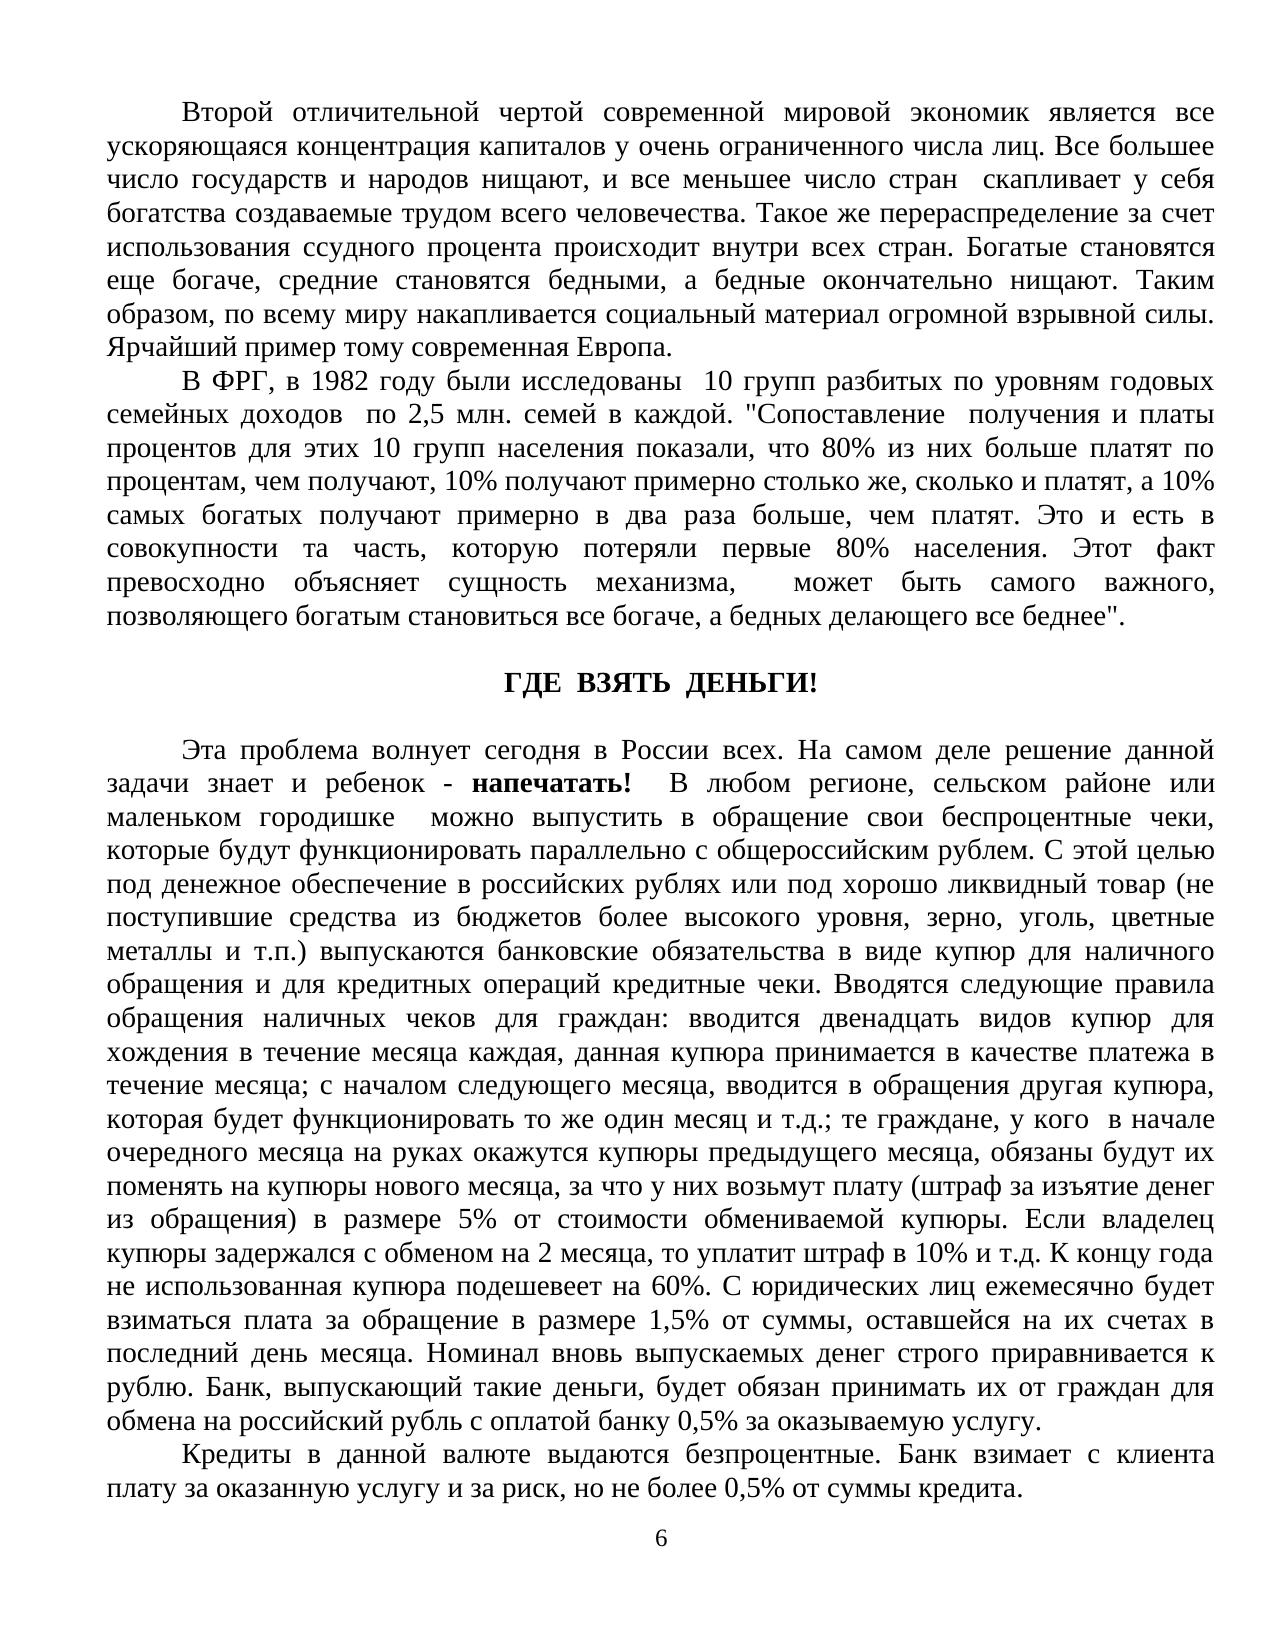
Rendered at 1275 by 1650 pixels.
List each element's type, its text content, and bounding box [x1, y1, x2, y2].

text В ФРГ, в 1982 году были исследованы 10 групп разбитых по уровням годовых семейных доходов по 2,5 млн. семей в каждой. "Сопоставление получения и платы процентов для этих 10 групп населения показали, что 80% из них больше платят по процентам, чем получают, 10% получают примерно столько же, сколько и платят, а 10% самых богатых получают примерно в два раза больше, чем платят. Это и есть в совокупности та часть, которую потеряли первые 80% населения. Этот факт превосходно объясняет сущность механизма, может быть самого важного, позволяющего богатым становиться все богаче, а бедных делающего все беднее". [106, 363, 1216, 631]
text Второй отличительной чертой современной мировой экономик является все ускоряющаяся концентрация капиталов у очень ограниченного числа лиц. Все большее число государств и народов нищают, и все меньшее число стран скапливает у себя богатства создаваемые трудом всего человечества. Такое же перераспределение за счет использования ссудного процента происходит внутри всех стран. Богатые становятся еще богаче, средние становятся бедными, а бедные окончательно нищают. Таким образом, по всему миру накапливается социальный материал огромной взрывной силы. Ярчайший пример тому современная Европа. [106, 94, 1216, 363]
text Эта проблема волнует сегодня в России всех. На самом деле решение данной задачи знает и ребенок - напечатать! В любом регионе, сельском районе или маленьком городишке можно выпустить в обращение свои беспроцентные чеки, которые будут функционировать параллельно с общероссийским рублем. С этой целью под денежное обеспечение в российских рублях или под хорошо ликвидный товар (не поступившие средства из бюджетов более высокого уровня, зерно, уголь, цветные металлы и т.п.) выпускаются банковские обязательства в виде купюр для наличного обращения и для кредитных операций кредитные чеки. Вводятся следующие правила обращения наличных чеков для граждан: вводится двенадцать видов купюр для хождения в течение месяца каждая, данная купюра принимается в качестве платежа в течение месяца; с началом следующего месяца, вводится в обращения другая купюра, которая будет функционировать то же один месяц и т.д.; те граждане, у кого в начале очередного месяца на руках окажутся купюры предыдущего месяца, обязаны будут их поменять на купюры нового месяца, за что у них возьмут плату (штраф за изъятие денег из обращения) в размере 5% от стоимости обмениваемой купюры. Если владелец купюры задержался с обменом на 2 месяца, то уплатит штраф в 10% и т.д. К концу года не использованная купюра подешевеет на 60%. С юридических лиц ежемесячно будет взиматься плата за обращение в размере 1,5% от суммы, оставшейся на их счетах в последний день месяца. Номинал вновь выпускаемых денег строго приравнивается к рублю. Банк, выпускающий такие деньги, будет обязан принимать их от граждан для обмена на российский рубль с оплатой банку 0,5% за оказываемую услугу. [106, 732, 1216, 1436]
text ГДЕ ВЗЯТЬ ДЕНЬГИ! [106, 665, 1216, 698]
text Кредиты в данной валюте выдаются безпроцентные. Банк взимает с клиента плату за оказанную услугу и за риск, но не более 0,5% от суммы кредита. [106, 1436, 1216, 1503]
